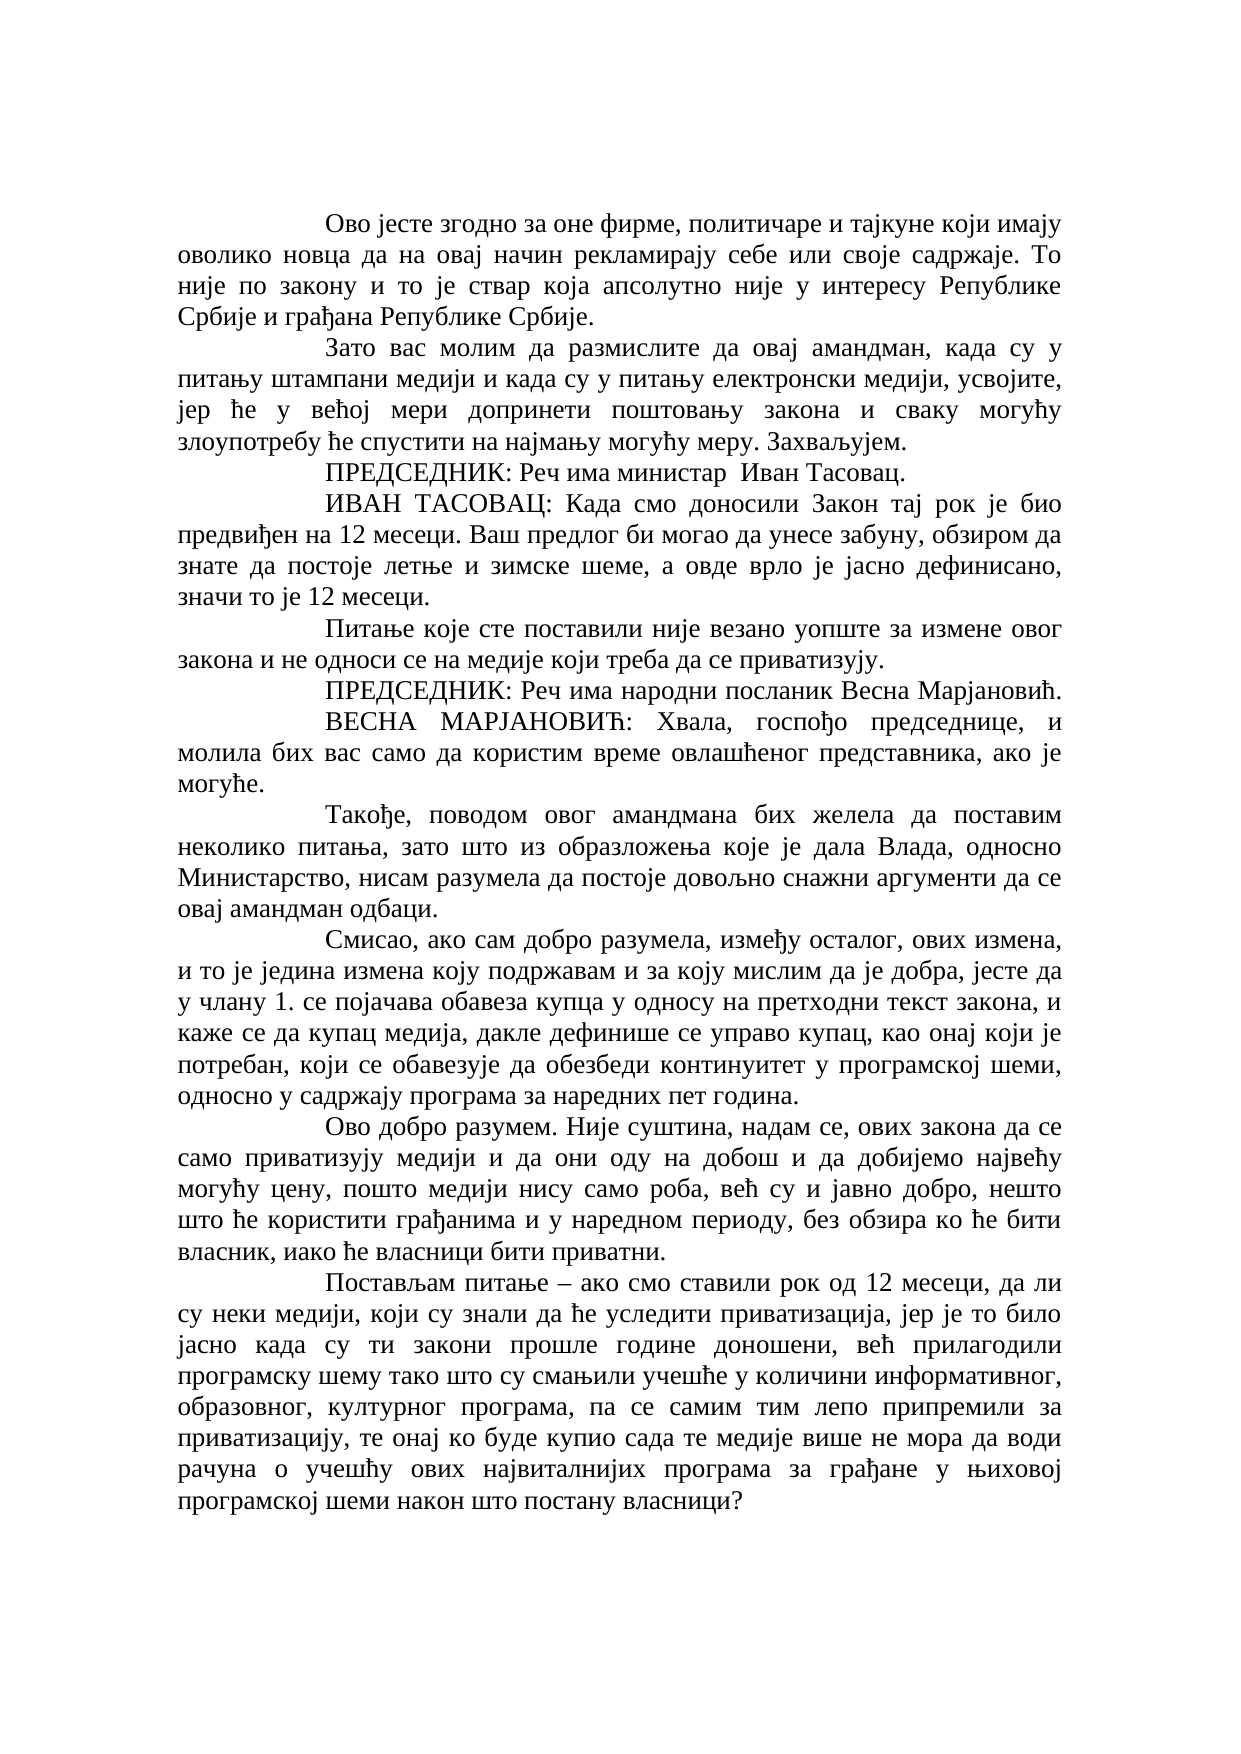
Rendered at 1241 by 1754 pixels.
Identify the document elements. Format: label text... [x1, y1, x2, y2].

text Такође, поводом овог амандмана бих желела да поставим неколико питања, зато што из образложења које је дала Влада, односно Министарство, нисам разумела да постоје довољно снажни аргументи да се овај амандман одбаци. [177, 798, 1063, 923]
text Постављам питање – ако смо ставили рок од 12 месеци, да ли су неки медији, који су знали да ће уследити приватизација, јер је то било јасно када су ти закони прошле године доношени, већ прилагодили програмску шему тако што су смањили учешће у количини информативног, образовног, културног програма, па се самим тим лепо припремили за приватизацију, те онај ко буде купио сада те медије више не мора да води рачуна о учешћу ових највиталнијих програма за грађане у њиховој програмској шеми након што постану власници? [177, 1266, 1063, 1515]
text ИВАН ТАСОВАЦ: Када смо доносили Закон тај рок је био предвиђен на 12 месеци. Ваш предлог би могао да унесе забуну, обзиром да знате да постоје летње и зимске шеме, а овде врло је јасно дефинисано, значи то је 12 месеци. [177, 487, 1063, 612]
text ПРЕДСЕДНИК: Реч има народни посланик Весна Марјановић. ВЕСНА МАРЈАНОВИЋ: Хвала, госпођо председнице, и молила бих вас само да користим време овлашћеног представника, ако је могуће. [177, 674, 1063, 798]
text Смисао, ако сам добро разумела, између осталог, ових измена, и то је једина измена коју подржавам и за коју мислим да је добра, јесте да у члану 1. се појачава обавеза купца у односу на претходни текст закона, и каже се да купац медија, дакле дефинише се управо купац, као онај који је потребан, који се обавезује да обезбеди континуитет у програмској шеми, односно у садржају програма за наредних пет година. [177, 923, 1063, 1110]
text Ово добро разумем. Није суштина, надам се, ових закона да се само приватизују медији и да они оду на добош и да добијемо највећу могућу цену, пошто медији нису само роба, већ су и јавно добро, нешто што ће користити грађанима и у наредном периоду, без обзира ко ће бити власник, иако ће власници бити приватни. [177, 1110, 1063, 1266]
text Питање које сте поставили није везано уопште за измене овог закона и не односи се на медије који треба да се приватизују. [177, 612, 1063, 674]
text ПРЕДСЕДНИК: Реч има министар Иван Тасовац. [177, 456, 1063, 487]
text Ово јесте згодно за оне фирме, политичаре и тајкуне који имају оволико новца да на овај начин рекламирају себе или своје садржаје. То није по закону и то је ствар која апсолутно није у интересу Републике Србије и грађана Републике Србије. [177, 207, 1063, 331]
text Зато вас молим да размислите да овај амандман, када су у питању штампани медији и када су у питању електронски медији, усвојите, јер ће у већој мери допринети поштовању закона и сваку могућу злоупотребу ће спустити на најмању могућу меру. Захваљујем. [177, 331, 1063, 456]
